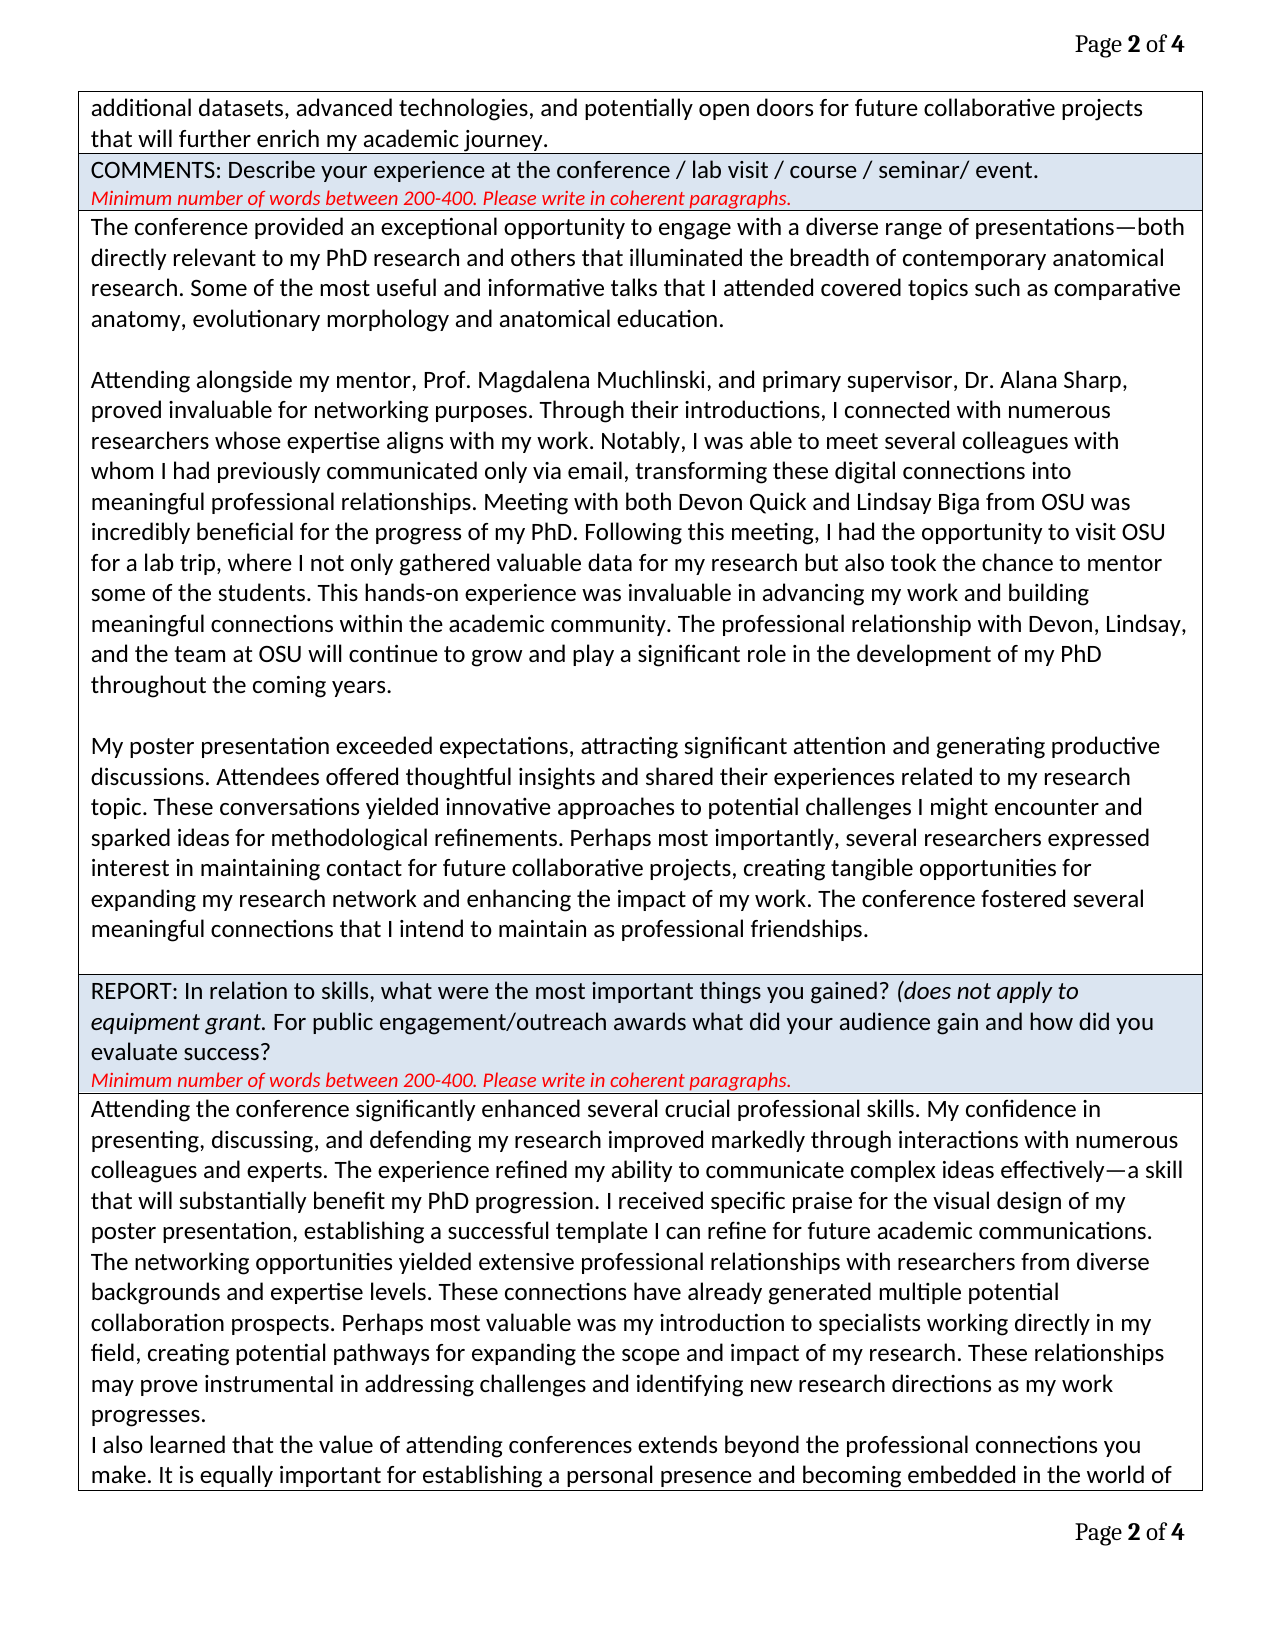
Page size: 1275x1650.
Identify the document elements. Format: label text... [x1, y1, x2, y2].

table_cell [79, 1094, 1202, 1490]
table_cell The conference provided an exceptional opportunity to engage with a diverse range of presentations—both directly relevant to my PhD research and others that illuminated the breadth of contemporary anatomical research. Some of the most useful and informative talks that I attended covered topics such as comparative anatomy, evolutionary morphology and anatomical education. Attending alongside my mentor, Prof. Magdalena Muchlinski, and primary supervisor, Dr. Alana Sharp, proved invaluable for networking purposes. Through their introductions, I connected with numerous researchers whose expertise aligns with my work. Notably, I was able to meet several colleagues with whom I had previously communicated only via email, transforming these digital connections into meaningful professional relationships. Meeting with both Devon Quick and Lindsay Biga from OSU was incredibly beneficial for the progress of my PhD. Following this meeting, I had the opportunity to visit OSU for a lab trip, where I not only gathered valuable data for my research but also took the chance to mentor some of the students. This hands-on experience was invaluable in advancing my work and building meaningful connections within the academic community. The professional relationship with Devon, Lindsay, and the team at OSU will continue to grow and play a significant role in the development of my PhD throughout the coming years. My poster presentation exceeded expectations, attracting significant attention and generating productive discussions. Attendees offered thoughtful insights and shared their experiences related to my research topic. These conversations yielded innovative approaches to potential challenges I might encounter and sparked ideas for methodological refinements. Perhaps most importantly, several researchers expressed interest in maintaining contact for future collaborative projects, creating tangible opportunities for expanding my research network and enhancing the impact of my work. The conference fostered several meaningful connections that I intend to maintain as professional friendships. [79, 211, 1202, 974]
table_cell REPORT: In relation to skills, what were the most important things you gained? (does not apply to equipment grant. For public engagement/outreach awards what did your audience gain and how did you evaluate success? Minimum number of words between 200-400. Please write in coherent paragraphs. [79, 975, 1202, 1092]
table_cell COMMENTS: Describe your experience at the conference / lab visit / course / seminar/ event. Minimum number of words between 200-400. Please write in coherent paragraphs. [79, 154, 1202, 210]
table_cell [79, 92, 1202, 153]
